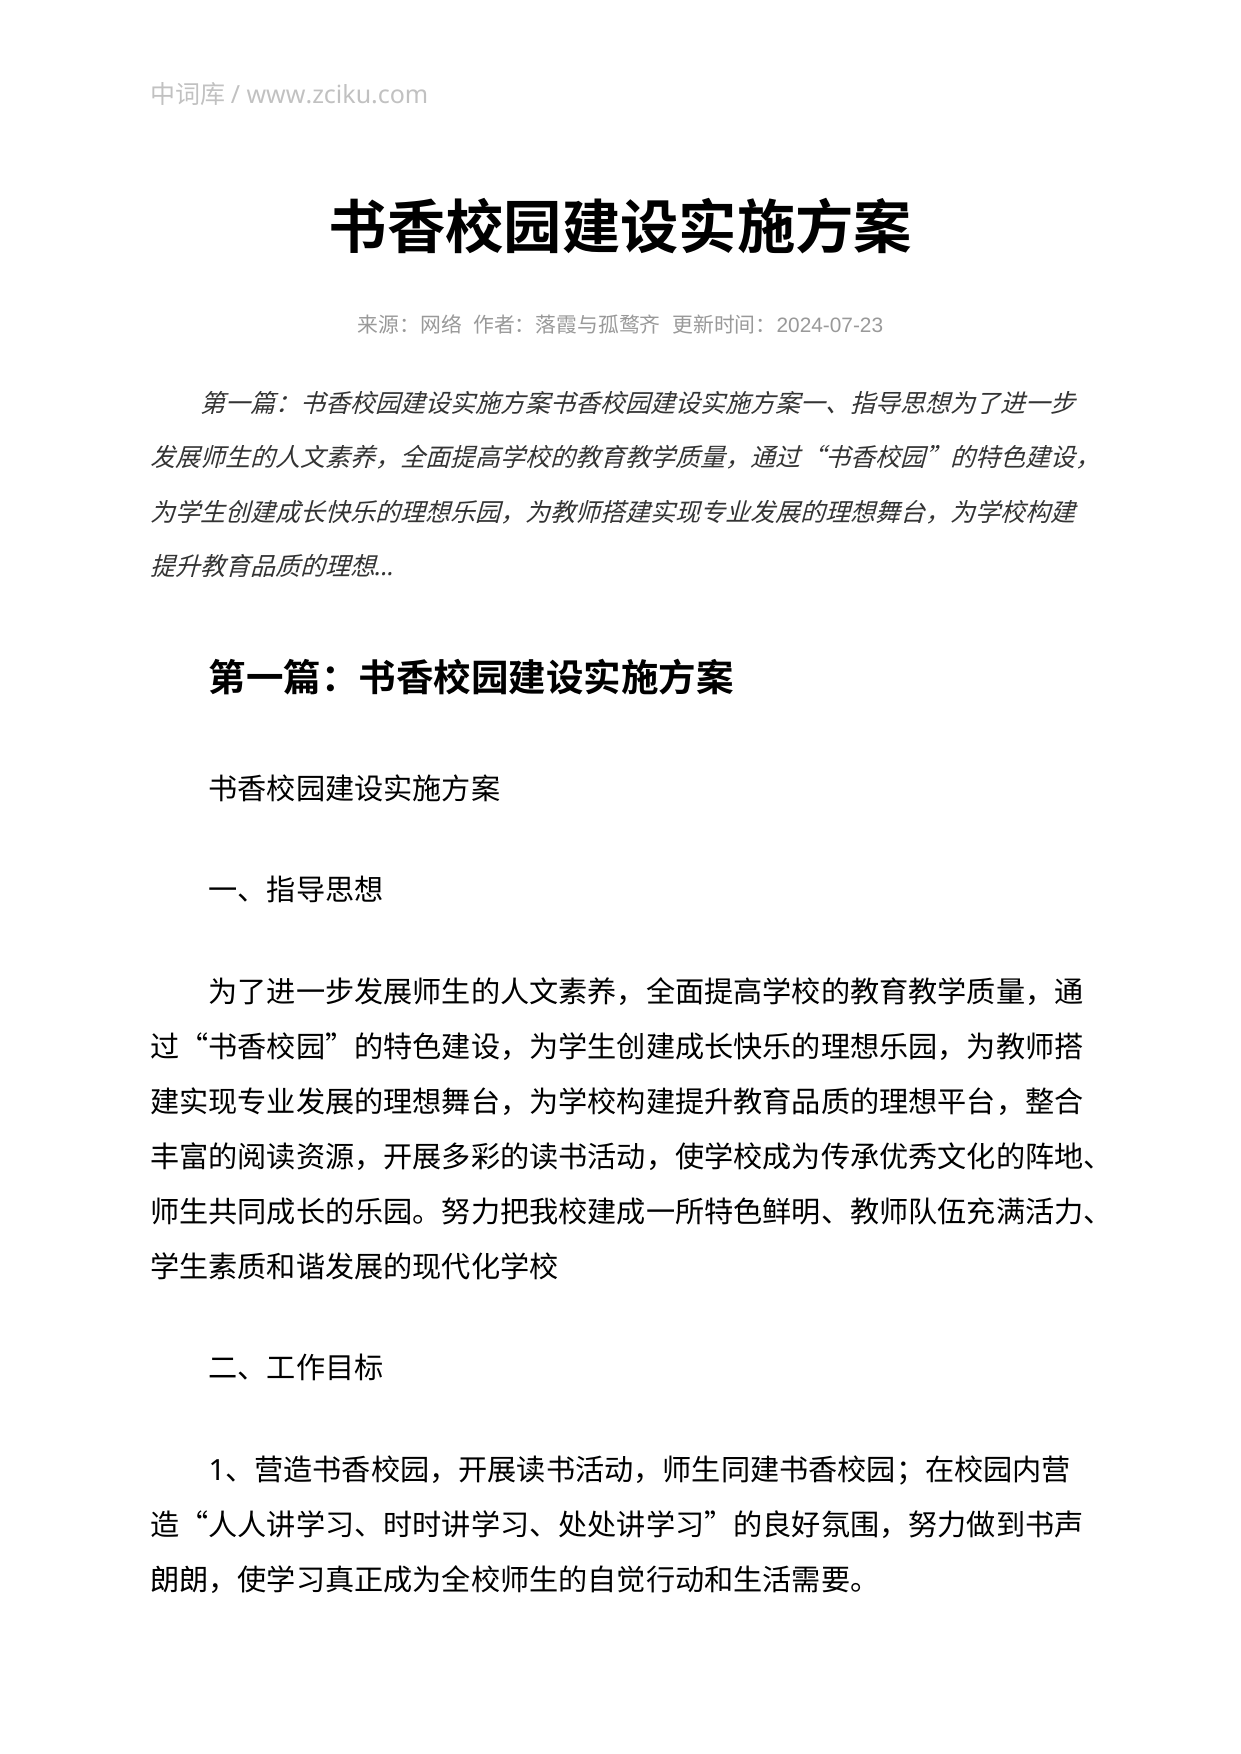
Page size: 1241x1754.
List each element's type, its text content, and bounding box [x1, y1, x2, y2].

text 一、指导思想 [150, 867, 1090, 909]
text 二、工作目标 [150, 1345, 1090, 1387]
text 为了进一步发展师生的人文素养，全面提高学校的教育教学质量，通过“书香校园”的特色建设，为学生创建成长快乐的理想乐园，为教师搭建实现专业发展的理想舞台，为学校构建提升教育品质的理想平台，整合丰富的阅读资源，开展多彩的读书活动，使学校成为传承优秀文化的阵地、师生共同成长的乐园。努力把我校建成一所特色鲜明、教师队伍充满活力、学生素质和谐发展的现代化学校 [150, 969, 1090, 1286]
subtitle 书香校园建设实施方案 [150, 181, 1090, 266]
text 来源：网络 作者：落霞与孤鹜齐 更新时间：2024-07-23 [150, 313, 1090, 337]
text 第一篇：书香校园建设实施方案 [150, 648, 1090, 702]
text 1、营造书香校园，开展读书活动，师生同建书香校园；在校园内营造“人人讲学习、时时讲学习、处处讲学习”的良好氛围，努力做到书声朗朗，使学习真正成为全校师生的自觉行动和生活需要。 [150, 1447, 1090, 1599]
text 第一篇：书香校园建设实施方案书香校园建设实施方案一、指导思想为了进一步发展师生的人文素养，全面提高学校的教育教学质量，通过“书香校园”的特色建设，为学生创建成长快乐的理想乐园，为教师搭建实现专业发展的理想舞台，为学校构建提升教育品质的理想... [150, 383, 1090, 583]
text 书香校园建设实施方案 [150, 765, 1090, 807]
